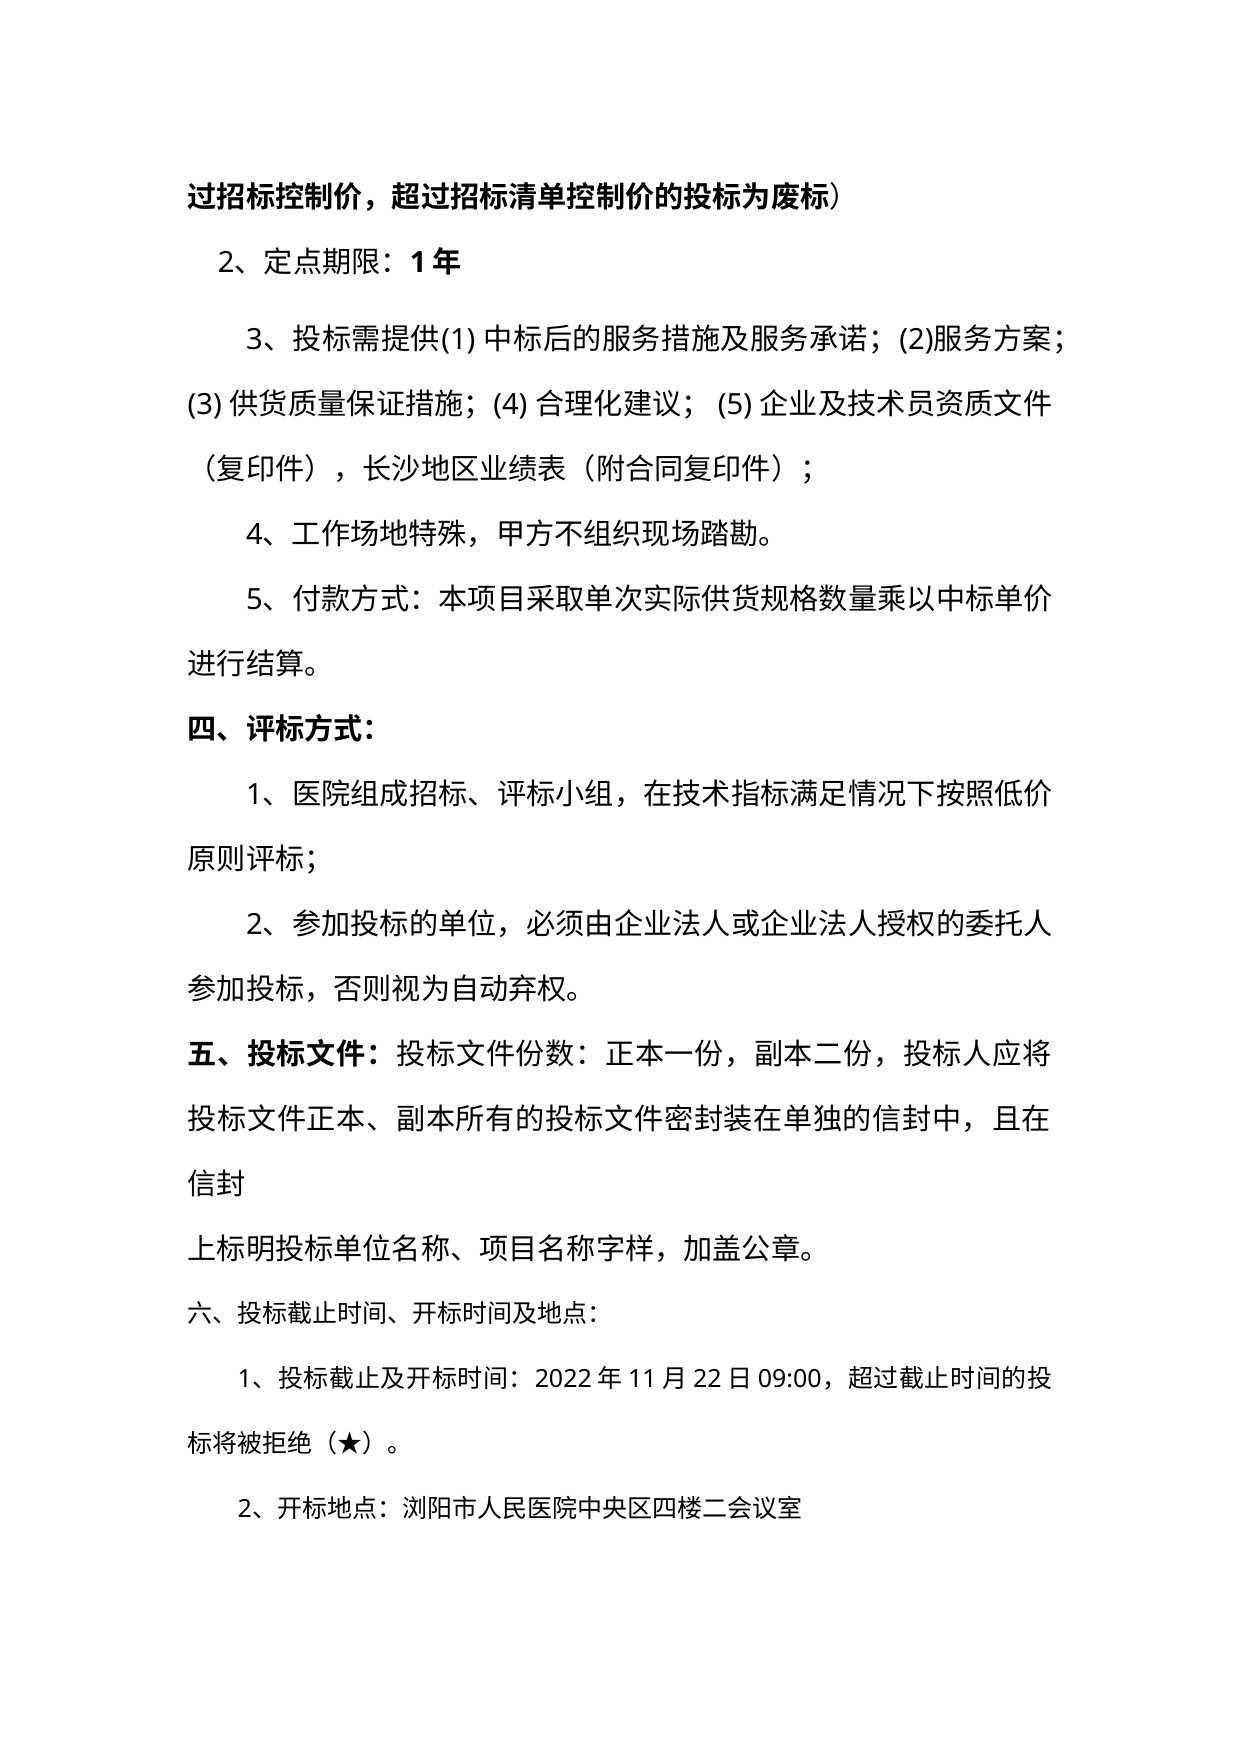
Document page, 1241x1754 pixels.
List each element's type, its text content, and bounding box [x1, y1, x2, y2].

text 2、定点期限：1年 [187, 227, 1053, 292]
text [187, 162, 1053, 227]
text 四、评标方式： [187, 694, 1053, 759]
text 六、投标截止时间、开标时间及地点： [187, 1279, 1053, 1344]
text 1、投标截止及开标时间：2022年11月22日09:00，超过截止时间的投标将被拒绝（★）。 [187, 1344, 1053, 1474]
text 2、开标地点：浏阳市人民医院中央区四楼二会议室 [187, 1474, 1053, 1539]
text 五、投标文件：投标文件份数：正本一份，副本二份，投标人应将投标文件正本、副本所有的投标文件密封装在单独的信封中，且在信封 [187, 1019, 1053, 1214]
text 2、参加投标的单位，必须由企业法人或企业法人授权的委托人参加投标，否则视为自动弃权。 [187, 889, 1053, 1019]
text 5、付款方式：本项目采取单次实际供货规格数量乘以中标单价进行结算。 [187, 564, 1053, 694]
text 4、工作场地特殊，甲方不组织现场踏勘。 [187, 499, 1053, 564]
text 3、投标需提供(1) 中标后的服务措施及服务承诺；(2)服务方案；(3) 供货质量保证措施；(4) 合理化建议； (5) 企业及技术员资质文件（复印件），长沙地区业绩表（附合同复印件）； [187, 304, 1053, 499]
text 上标明投标单位名称、项目名称字样，加盖公章。 [187, 1214, 1053, 1279]
text 1、医院组成招标、评标小组，在技术指标满足情况下按照低价原则评标； [187, 759, 1053, 889]
